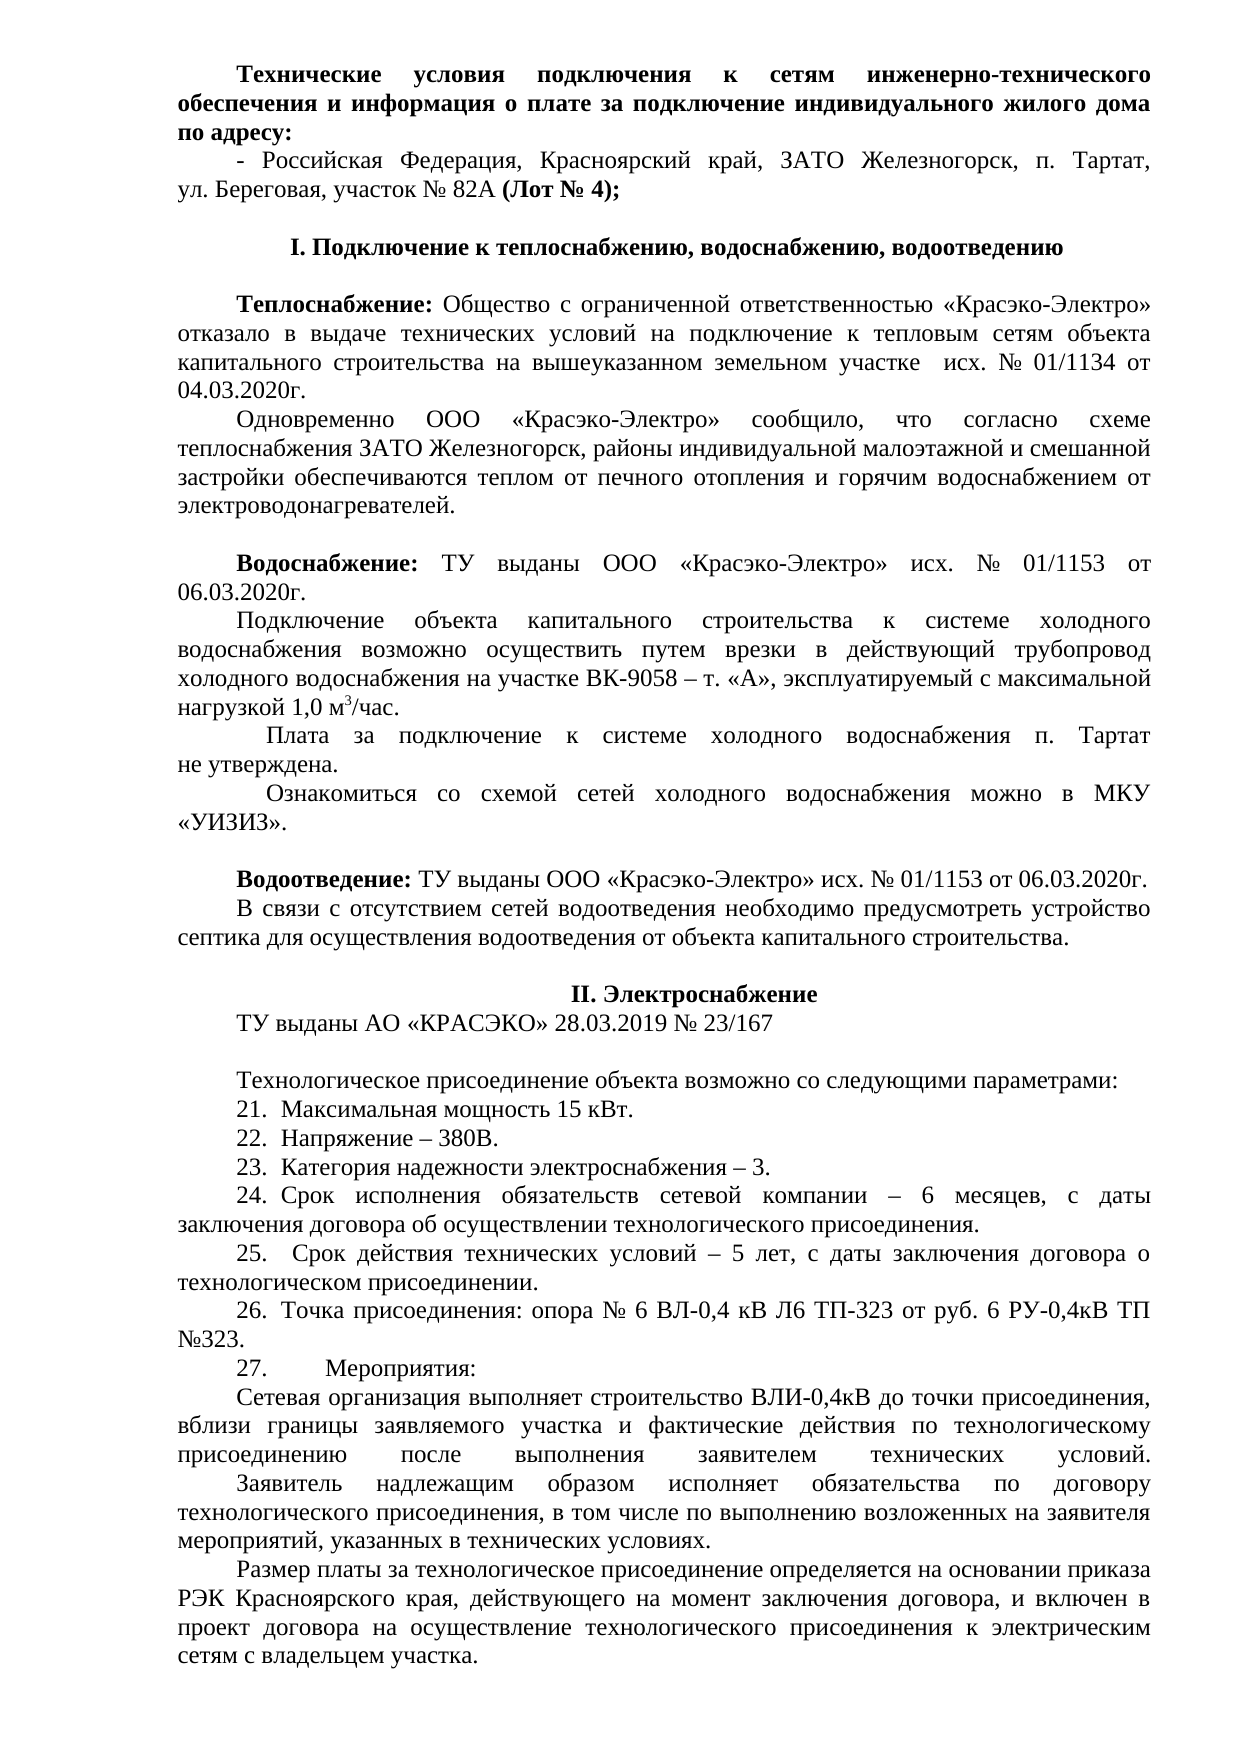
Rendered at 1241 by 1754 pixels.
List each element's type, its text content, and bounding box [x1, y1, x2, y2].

list Точка присоединения: опора № 6 ВЛ-0,4 кВ Л6 ТП-323 от руб. 6 РУ-0,4кВ ТП №323. [177, 1295, 1152, 1353]
subtitle Технические условия подключения к сетям инженерно-технического обеспечения и информация о плате за подключение индивидуального жилого дома по адресу: [177, 59, 1152, 145]
text Водоснабжение: ТУ выданы ООО «Красэко-Электро» исх. № 01/1153 от 06.03.2020г. [177, 548, 1152, 605]
list Срок действия технических условий – 5 лет, с даты заключения договора о технологическом присоединении. [177, 1238, 1152, 1295]
text Одновременно ООО «Красэко-Электро» сообщило, что согласно схеме теплоснабжения ЗАТО Железногорск, районы индивидуальной малоэтажной и смешанной застройки обеспечиваются теплом от печного отопления и горячим водоснабжением от электроводонагревателей. [177, 404, 1152, 519]
text I. Подключение к теплоснабжению, водоснабжению, водоотведению [290, 232, 1152, 260]
list Категория надежности электроснабжения – 3. [177, 1152, 1152, 1180]
text Ознакомиться со схемой сетей холодного водоснабжения можно в МКУ «УИЗИЗ». [177, 778, 1152, 835]
list Мероприятия: Сетевая организация выполняет строительство ВЛИ-0,4кВ до точки присоединения, вблизи границы заявляемого участка и фактические действия по технологическому присоединению после выполнения заявителем технических условий. Заявитель надлежащим образом исполняет обязательства по договору технологического присоединения, в том числе по выполнению возложенных на заявителя мероприятий, указанных в технических условиях. Размер платы за технологическое присоединение определяется на основании приказа РЭК Красноярского края, действующего на момент заключения договора, и включен в проект договора на осуществление технологического присоединения к электрическим сетям с владельцем участка. [177, 1353, 1152, 1669]
list Срок исполнения обязательств сетевой компании – 6 месяцев, с даты заключения договора об осуществлении технологического присоединения. [177, 1180, 1152, 1238]
text Подключение объекта капитального строительства к системе холодного водоснабжения возможно осуществить путем врезки в действующий трубопровод холодного водоснабжения на участке ВК-9058 – т. «А», эксплуатируемый с максимальной нагрузкой 1,0 м3/час. [177, 605, 1152, 720]
subtitle - Российская Федерация, Красноярский край, ЗАТО Железногорск, п. Тартат, ул. Береговая, участок № 82А (Лот № 4); [177, 145, 1152, 203]
text II. Электроснабжение [177, 979, 1152, 1008]
text В связи с отсутствием сетей водоотведения необходимо предусмотреть устройство септика для осуществления водоотведения от объекта капитального строительства. [177, 893, 1152, 950]
text Плата за подключение к системе холодного водоснабжения п. Тартат не утверждена. [177, 720, 1152, 778]
text ТУ выданы АО «КРАСЭКО» 28.03.2019 № 23/167 [177, 1008, 1152, 1037]
text Технологическое присоединение объекта возможно со следующими параметрами: [177, 1065, 1152, 1094]
text Теплоснабжение: Общество с ограниченной ответственностью «Красэко-Электро» отказало в выдаче технических условий на подключение к тепловым сетям объекта капитального строительства на вышеуказанном земельном участке исх. № 01/1134 от 04.03.2020г. [177, 289, 1152, 404]
list Напряжение – 380В. [177, 1123, 1152, 1152]
list Максимальная мощность 15 кВт. [177, 1094, 1152, 1123]
text Водоотведение: ТУ выданы ООО «Красэко-Электро» исх. № 01/1153 от 06.03.2020г. [177, 864, 1152, 893]
